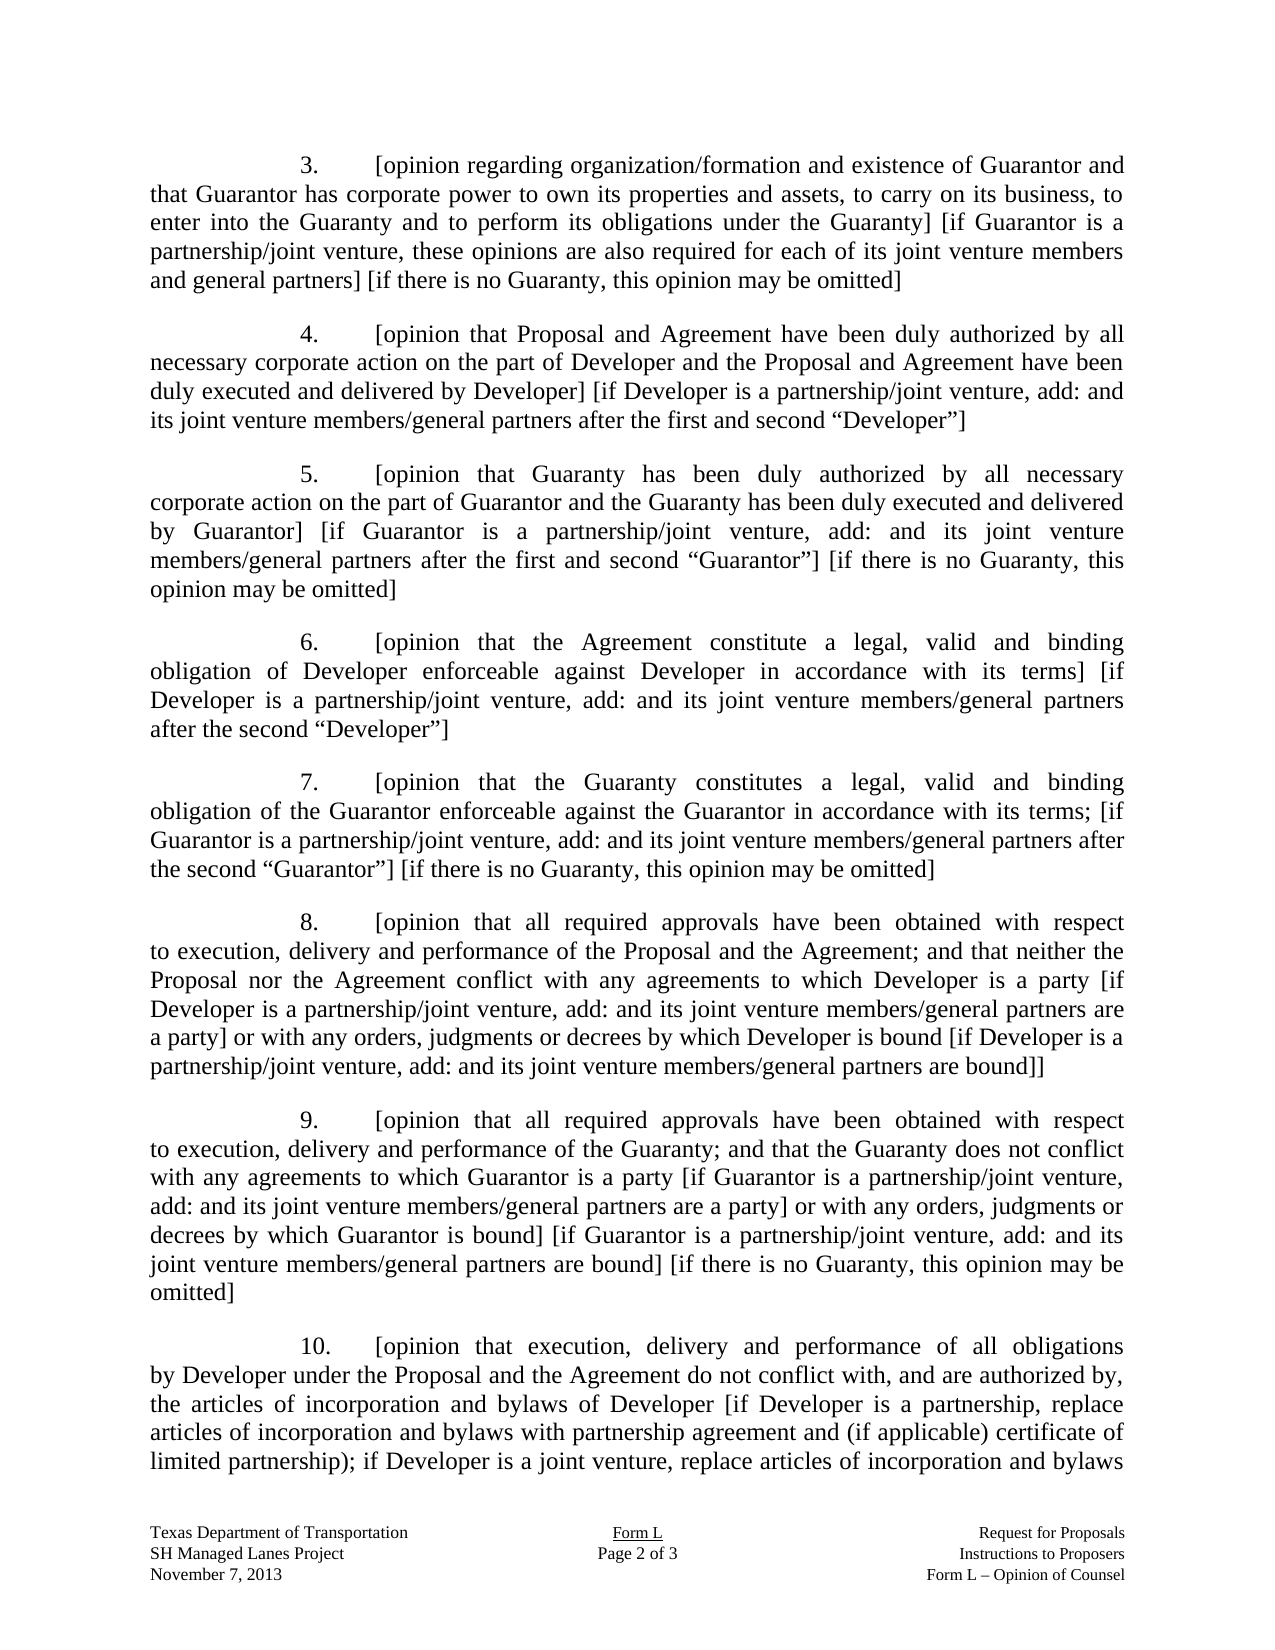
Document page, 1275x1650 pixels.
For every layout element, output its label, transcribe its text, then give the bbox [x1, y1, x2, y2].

text 4. [opinion that Proposal and Agreement have been duly authorized by all necessary corporate action on the part of Developer and the Proposal and Agreement have been duly executed and delivered by Developer] [if Developer is a partnership/joint venture, add: and its joint venture members/general partners after the first and second “Developer”] [150, 319, 1125, 434]
text 8. [opinion that all required approvals have been obtained with respect to execution, delivery and performance of the Proposal and the Agreement; and that neither the Proposal nor the Agreement conflict with any agreements to which Developer is a party [if Developer is a partnership/joint venture, add: and its joint venture members/general partners are a party] or with any orders, judgments or decrees by which Developer is bound [if Developer is a partnership/joint venture, add: and its joint venture members/general partners are bound]] [150, 907, 1125, 1080]
text 7. [opinion that the Guaranty constitutes a legal, valid and binding obligation of the Guarantor enforceable against the Guarantor in accordance with its terms; [if Guarantor is a partnership/joint venture, add: and its joint venture members/general partners after the second “Guarantor”] [if there is no Guaranty, this opinion may be omitted] [150, 767, 1125, 882]
text 3. [opinion regarding organization/formation and existence of Guarantor and that Guarantor has corporate power to own its properties and assets, to carry on its business, to enter into the Guaranty and to perform its obligations under the Guaranty] [if Guarantor is a partnership/joint venture, these opinions are also required for each of its joint venture members and general partners] [if there is no Guaranty, this opinion may be omitted] [150, 150, 1125, 294]
text 9. [opinion that all required approvals have been obtained with respect to execution, delivery and performance of the Guaranty; and that the Guaranty does not conflict with any agreements to which Guarantor is a party [if Guarantor is a partnership/joint venture, add: and its joint venture members/general partners are a party] or with any orders, judgments or decrees by which Guarantor is bound] [if Guarantor is a partnership/joint venture, add: and its joint venture members/general partners are bound] [if there is no Guaranty, this opinion may be omitted] [150, 1105, 1125, 1306]
text 6. [opinion that the Agreement constitute a legal, valid and binding obligation of Developer enforceable against Developer in accordance with its terms] [if Developer is a partnership/joint venture, add: and its joint venture members/general partners after the second “Developer”] [150, 627, 1125, 742]
text 5. [opinion that Guaranty has been duly authorized by all necessary corporate action on the part of Guarantor and the Guaranty has been duly executed and delivered by Guarantor] [if Guarantor is a partnership/joint venture, add: and its joint venture members/general partners after the first and second “Guarantor”] [if there is no Guaranty, this opinion may be omitted] [150, 459, 1125, 602]
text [150, 1331, 1125, 1475]
